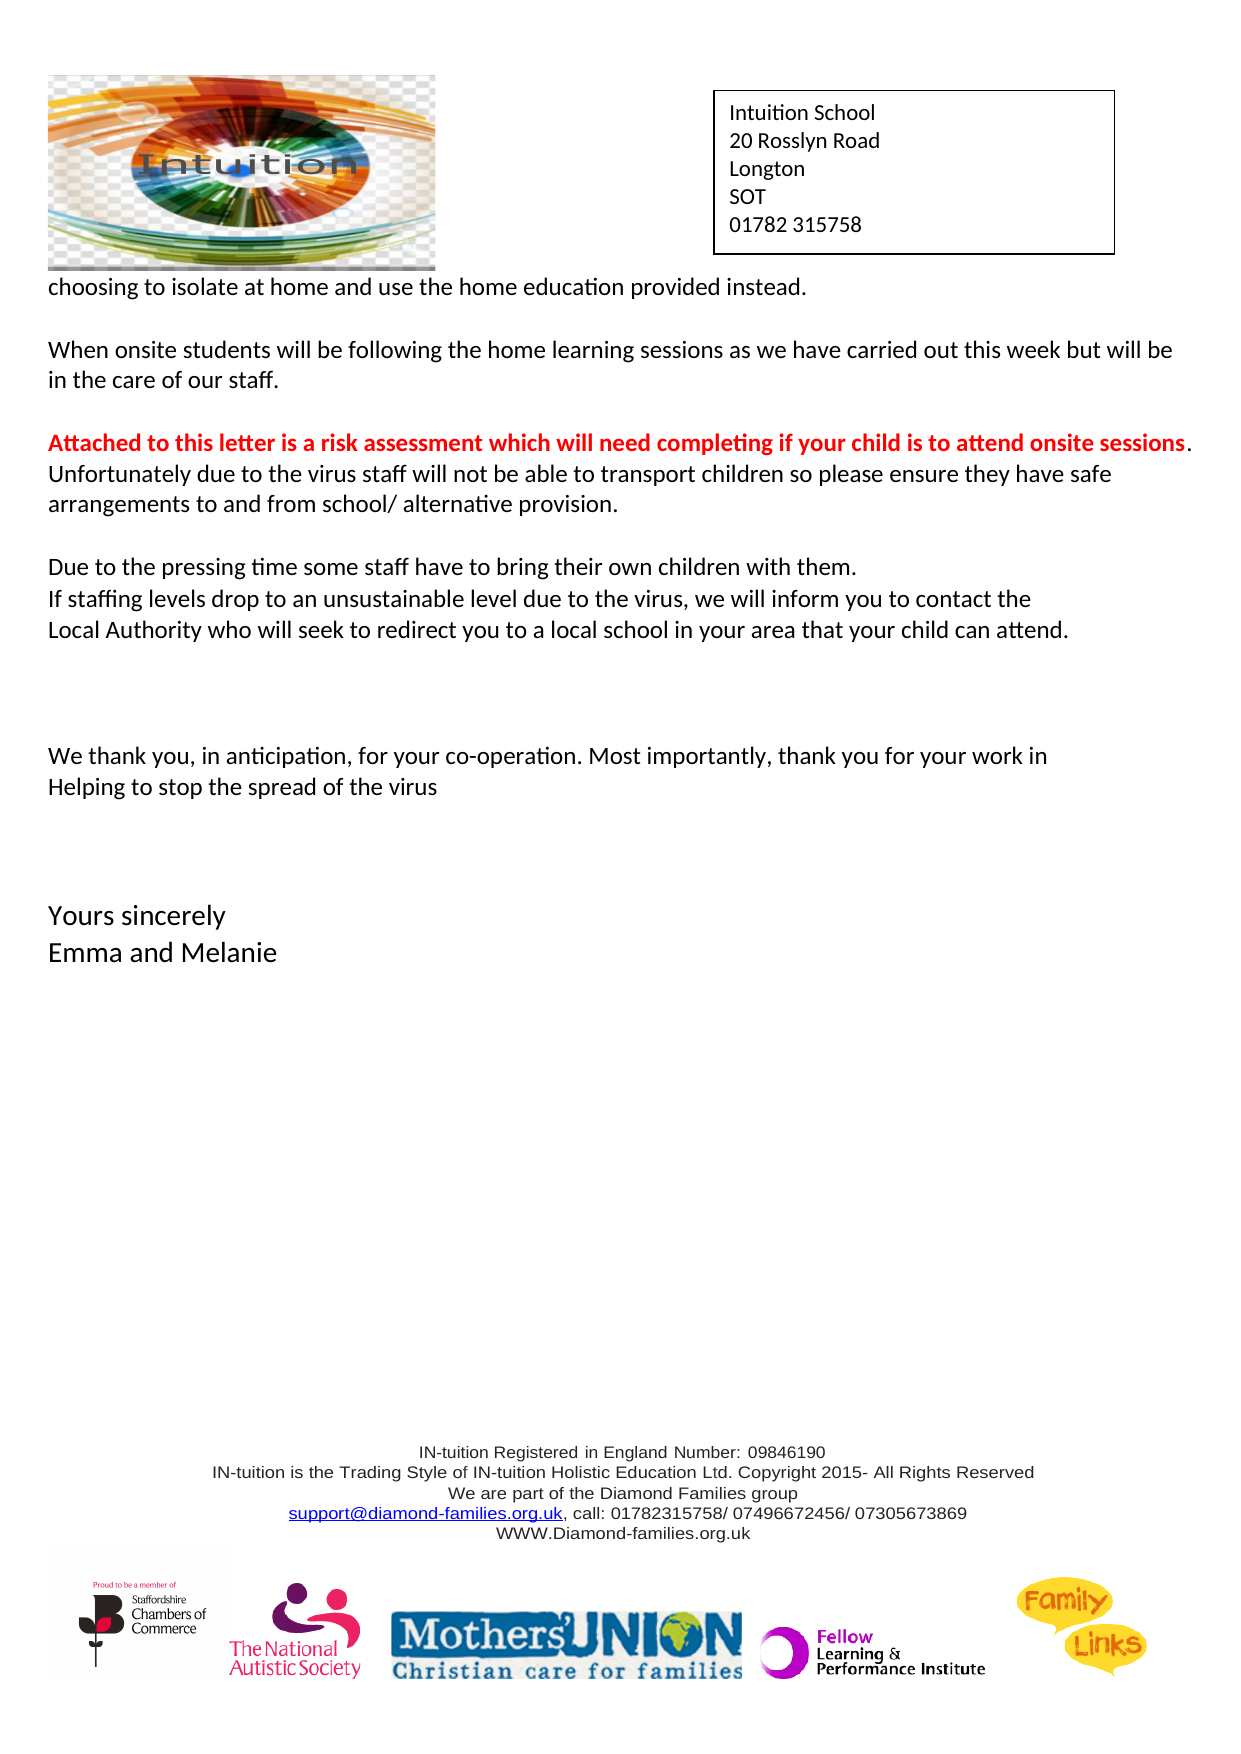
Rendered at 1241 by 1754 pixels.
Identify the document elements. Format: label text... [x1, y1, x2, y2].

text Local Authority who will seek to redirect you to a local school in your area that your child can attend. [48, 614, 1194, 645]
text Due to the pressing time some staff have to bring their own children with them. [48, 551, 1194, 582]
text If staffing levels drop to an unsustainable level due to the virus, we will inform you to contact the [48, 583, 1194, 613]
text Yours sincerely [48, 897, 1194, 933]
picture [47, 75, 436, 271]
text Emma and Melanie [48, 934, 1194, 969]
picture [391, 1611, 743, 1679]
text We thank you, in anticipation, for your co-operation. Most importantly, thank you for your work in [48, 740, 1194, 771]
picture [47, 1543, 361, 1679]
text When onsite students will be following the home learning sessions as we have carried out this week but will be in the care of our staff. [48, 334, 1194, 395]
picture [757, 1577, 1147, 1679]
text Attached to this letter is a risk assessment which will need completing if your child is to attend onsite sessions. Unfortunately due to the virus staff will not be able to transport children so please ensure they have safe arrangements to and from school/ alternative provision. [48, 427, 1194, 519]
text Helping to stop the spread of the virus [48, 772, 1194, 802]
